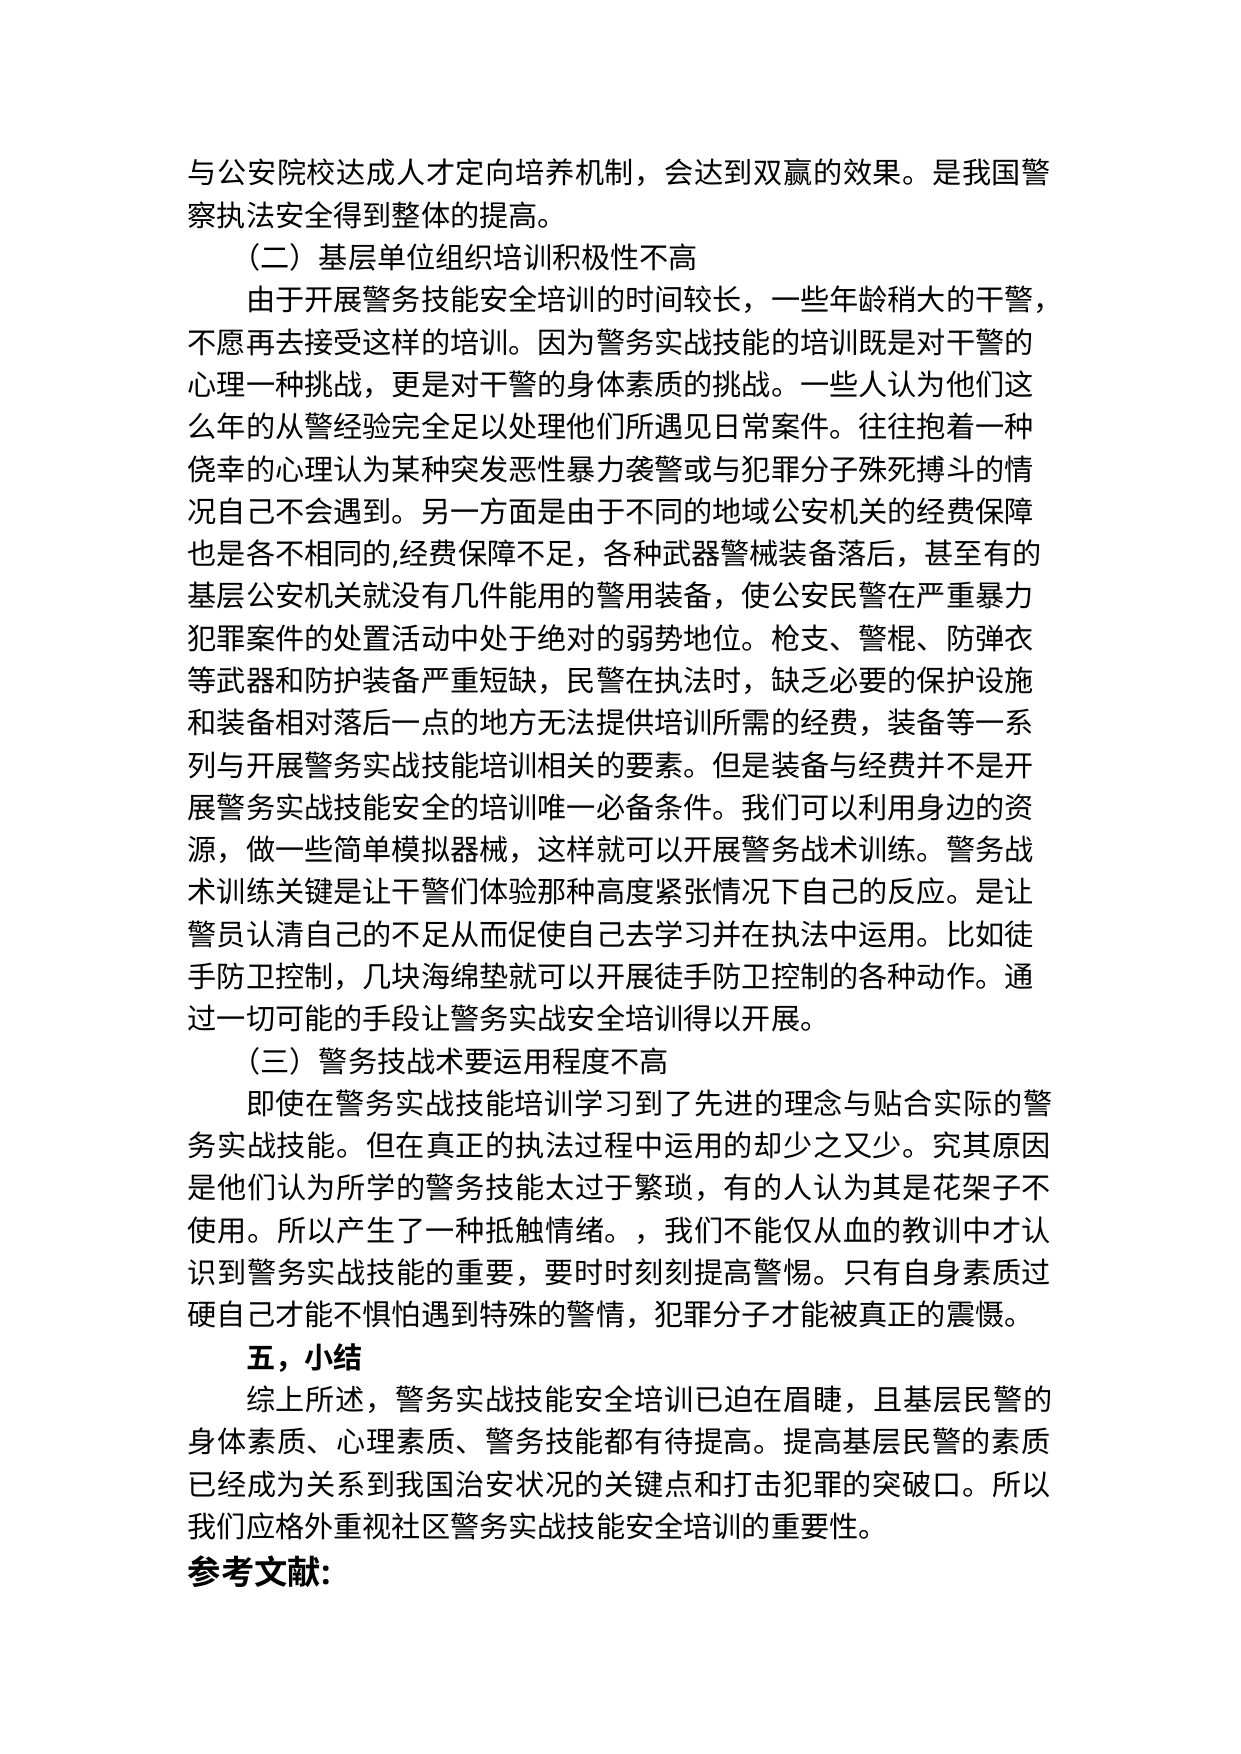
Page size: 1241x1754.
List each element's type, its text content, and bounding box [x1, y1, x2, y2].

text 由于开展警务技能安全培训的时间较长，一些年龄稍大的干警，不愿再去接受这样的培训。因为警务实战技能的培训既是对干警的心理一种挑战，更是对干警的身体素质的挑战。一些人认为他们这么年的从警经验完全足以处理他们所遇见日常案件。往往抱着一种侥幸的心理认为某种突发恶性暴力袭警或与犯罪分子殊死搏斗的情况自己不会遇到。另一方面是由于不同的地域公安机关的经费保障也是各不相同的,经费保障不足，各种武器警械装备落后，甚至有的基层公安机关就没有几件能用的警用装备，使公安民警在严重暴力犯罪案件的处置活动中处于绝对的弱势地位。枪支、警棍、防弹衣等武器和防护装备严重短缺，民警在执法时，缺乏必要的保护设施和装备相对落后一点的地方无法提供培训所需的经费，装备等一系列与开展警务实战技能培训相关的要素。但是装备与经费并不是开展警务实战技能安全的培训唯一必备条件。我们可以利用身边的资源，做一些简单模拟器械，这样就可以开展警务战术训练。警务战术训练关键是让干警们体验那种高度紧张情况下自己的反应。是让警员认清自己的不足从而促使自己去学习并在执法中运用。比如徒手防卫控制，几块海绵垫就可以开展徒手防卫控制的各种动作。通过一切可能的手段让警务实战安全培训得以开展。 [187, 277, 1053, 1038]
text 五，小结 [187, 1334, 1053, 1377]
text 参考文献: [187, 1546, 1053, 1594]
text （二）基层单位组织培训积极性不高 [231, 234, 1053, 277]
text 即使在警务实战技能培训学习到了先进的理念与贴合实际的警务实战技能。但在真正的执法过程中运用的却少之又少。究其原因是他们认为所学的警务技能太过于繁琐，有的人认为其是花架子不使用。所以产生了一种抵触情绪。，我们不能仅从血的教训中才认识到警务实战技能的重要，要时时刻刻提高警惕。只有自身素质过硬自己才能不惧怕遇到特殊的警情，犯罪分子才能被真正的震慑。 [187, 1081, 1053, 1334]
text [187, 150, 1053, 234]
text （三）警务技战术要运用程度不高 [231, 1038, 1053, 1081]
text 综上所述，警务实战技能安全培训已迫在眉睫，且基层民警的身体素质、心理素质、警务技能都有待提高。提高基层民警的素质已经成为关系到我国治安状况的关键点和打击犯罪的突破口。所以我们应格外重视社区警务实战技能安全培训的重要性。 [187, 1377, 1053, 1546]
